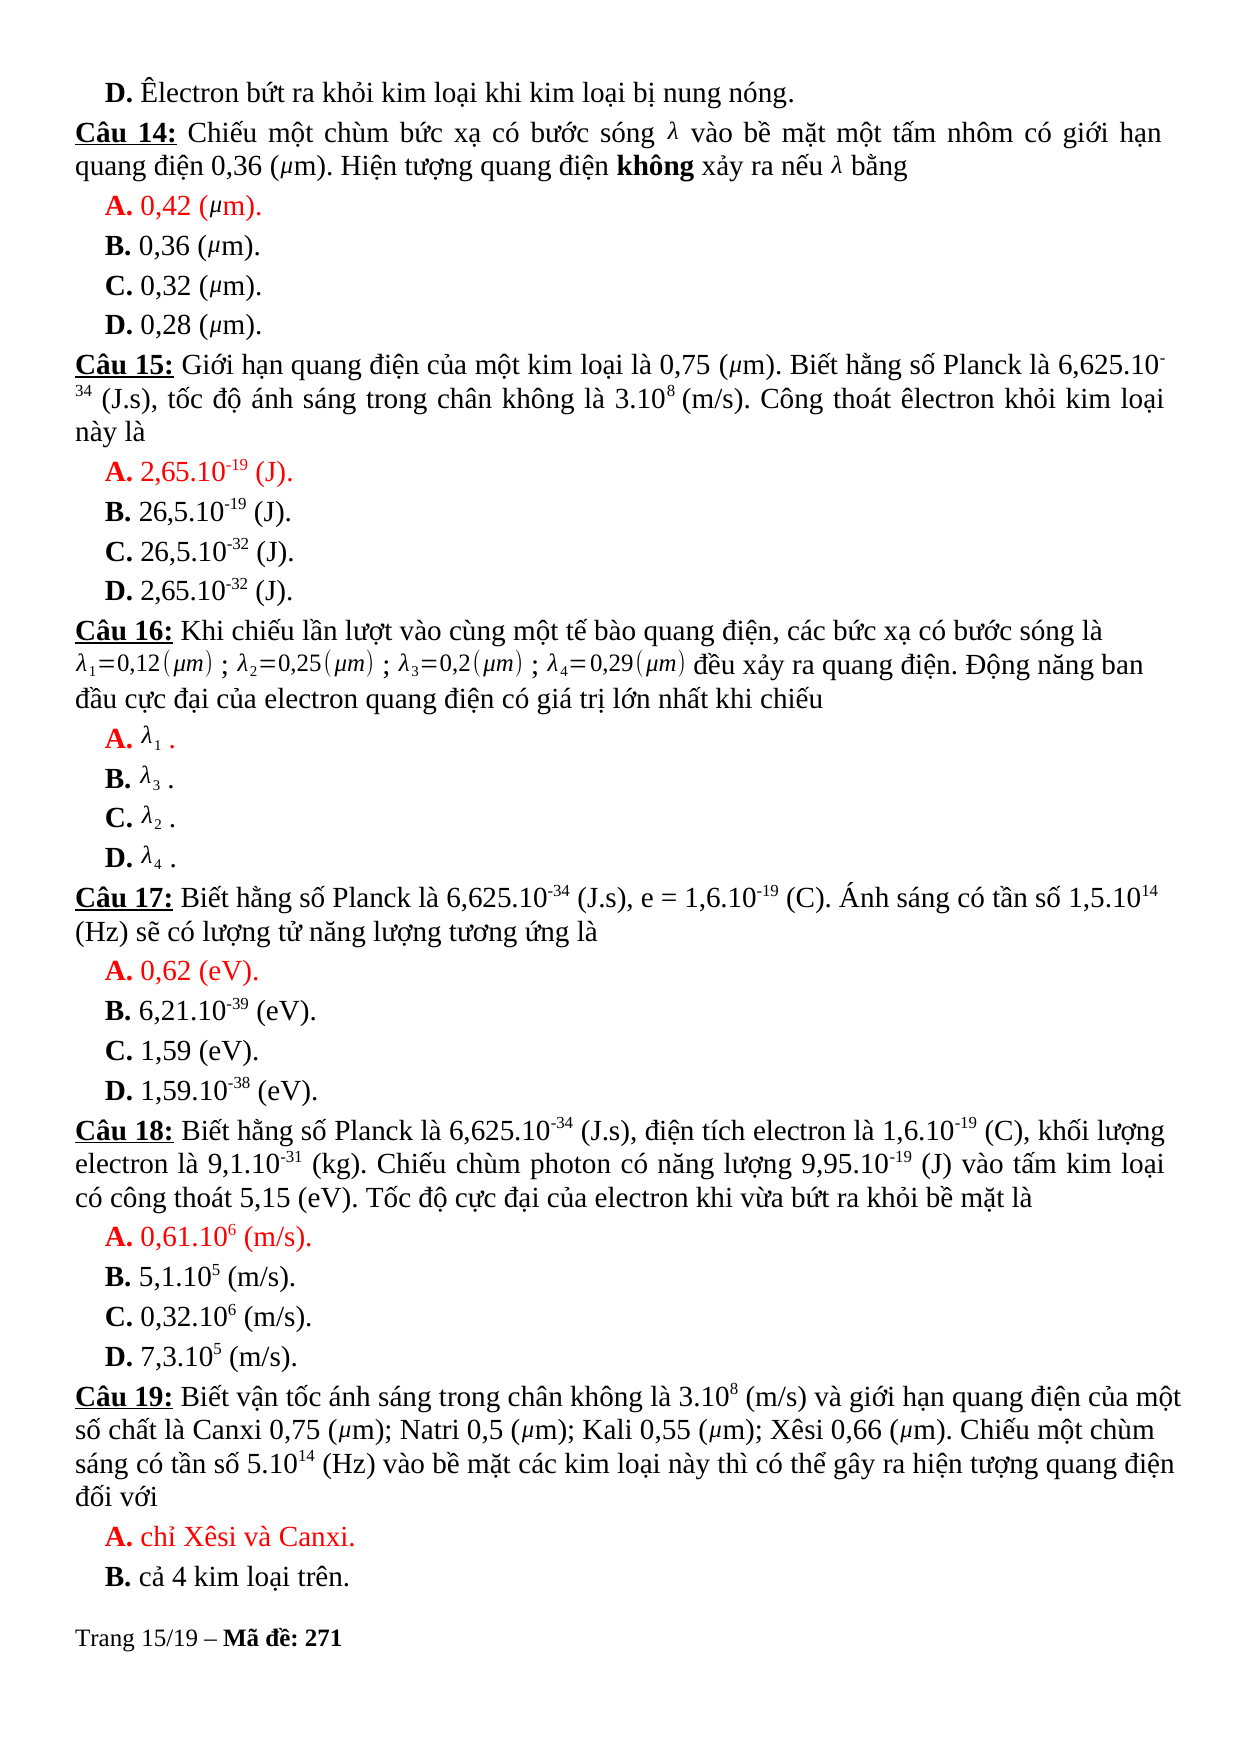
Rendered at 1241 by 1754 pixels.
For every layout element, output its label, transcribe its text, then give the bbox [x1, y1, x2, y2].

text D. 7,3.105 (m/s). [104, 1339, 1165, 1372]
text C. 0,32.106 (m/s). [104, 1299, 1165, 1333]
text D. Êlectron bứt ra khỏi kim loại khi kim loại bị nung nóng. [104, 75, 1165, 108]
text Câu 16: Khi chiếu lần lượt vào cùng một tế bào quang điện, các bức xạ có bước sóng là ; ; ; đều xảy ra quang điện. Động năng ban đầu cực đại của electron quang điện có giá trị lớn nhất khi chiếu [75, 613, 1190, 715]
list A. 2,65.10-19 (J). [104, 454, 1165, 488]
text Câu 18: Biết hằng số Planck là 6,625.10-34 (J.s), điện tích electron là 1,6.10-19 (C), khối lượng electron là 9,1.10-31 (kg). Chiếu chùm photon có năng lượng 9,95.10-19 (J) vào tấm kim loại có công thoát 5,15 (eV). Tốc độ cực đại của electron khi vừa bứt ra khỏi bề mặt là [75, 1113, 1165, 1213]
list D. 1,59.10-38 (eV). [104, 1073, 1165, 1106]
list C. 26,5.10-32 (J). [104, 534, 1165, 567]
list B. 6,21.10-39 (eV). [104, 993, 1165, 1027]
text A. 0,61.106 (m/s). [104, 1219, 1165, 1253]
text Câu 19: Biết vận tốc ánh sáng trong chân không là 3.108 (m/s) và giới hạn quang điện của một số chất là Canxi 0,75 (m); Natri 0,5 (m); Kali 0,55 (m); Xêsi 0,66 (m). Chiếu một chùm sáng có tần số 5.1014 (Hz) vào bề mặt các kim loại này thì có thể gây ra hiện tượng quang điện đối với [75, 1379, 1190, 1513]
text Câu 17: Biết hằng số Planck là 6,625.10-34 (J.s), e = 1,6.10-19 (C). Ánh sáng có tần số 1,5.1014 (Hz) sẽ có lượng tử năng lượng tương ứng là [75, 880, 1190, 947]
list D. 0,28 (m). [104, 307, 1165, 341]
text D. 2,65.10-32 (J). [104, 573, 1190, 607]
list C. 0,32 (m). [104, 268, 1165, 301]
text Câu 14: Chiếu một chùm bức xạ có bước sóng vào bề mặt một tấm nhôm có giới hạn quang điện 0,36 (m). Hiện tượng quang điện không xảy ra nếu bằng [75, 115, 1162, 182]
text B. 5,1.105 (m/s). [104, 1259, 1165, 1293]
list B. 0,36 (m). [104, 228, 1165, 261]
list C. 1,59 (eV). [104, 1033, 1165, 1067]
list B. . [104, 761, 1165, 794]
list A. chỉ Xêsi và Canxi. [104, 1519, 1165, 1553]
list A. 0,42 (m). [104, 188, 1165, 222]
list B. cả 4 kim loại trên. [104, 1559, 1165, 1592]
list B. 26,5.10-19 (J). [104, 494, 1165, 527]
list A. . [104, 721, 1165, 754]
list Câu 15: Giới hạn quang điện của một kim loại là 0,75 (m). Biết hằng số Planck là 6,625.10-34 (J.s), tốc độ ánh sáng trong chân không là 3.108 (m/s). Công thoát êlectron khỏi kim loại này là [75, 347, 1165, 448]
list A. 0,62 (eV). [104, 953, 1165, 987]
list C. . [104, 801, 1165, 834]
list D. . [104, 840, 1165, 874]
